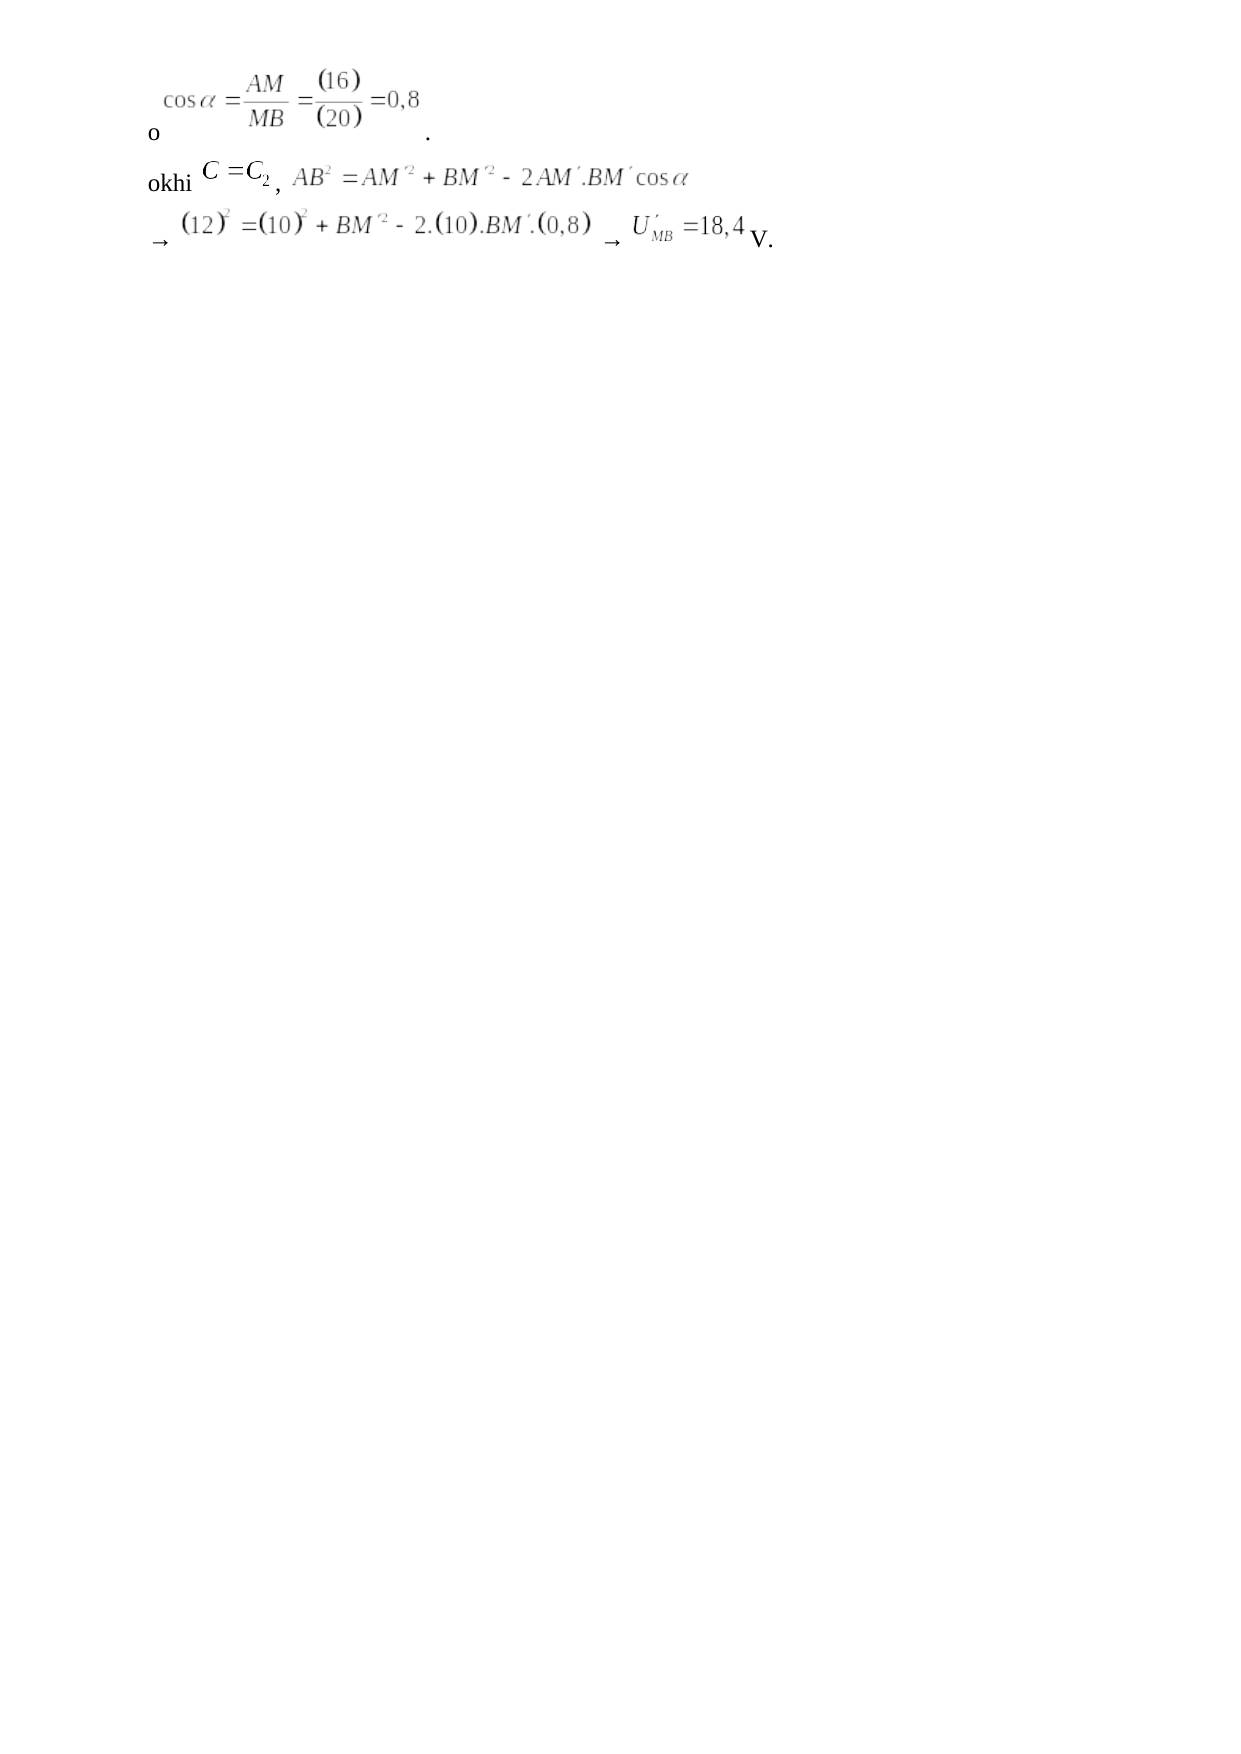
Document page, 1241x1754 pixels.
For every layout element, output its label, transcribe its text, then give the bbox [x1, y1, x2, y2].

list → → V. [118, 202, 1181, 253]
text okhi , [118, 152, 1181, 197]
text o. [118, 64, 1181, 146]
